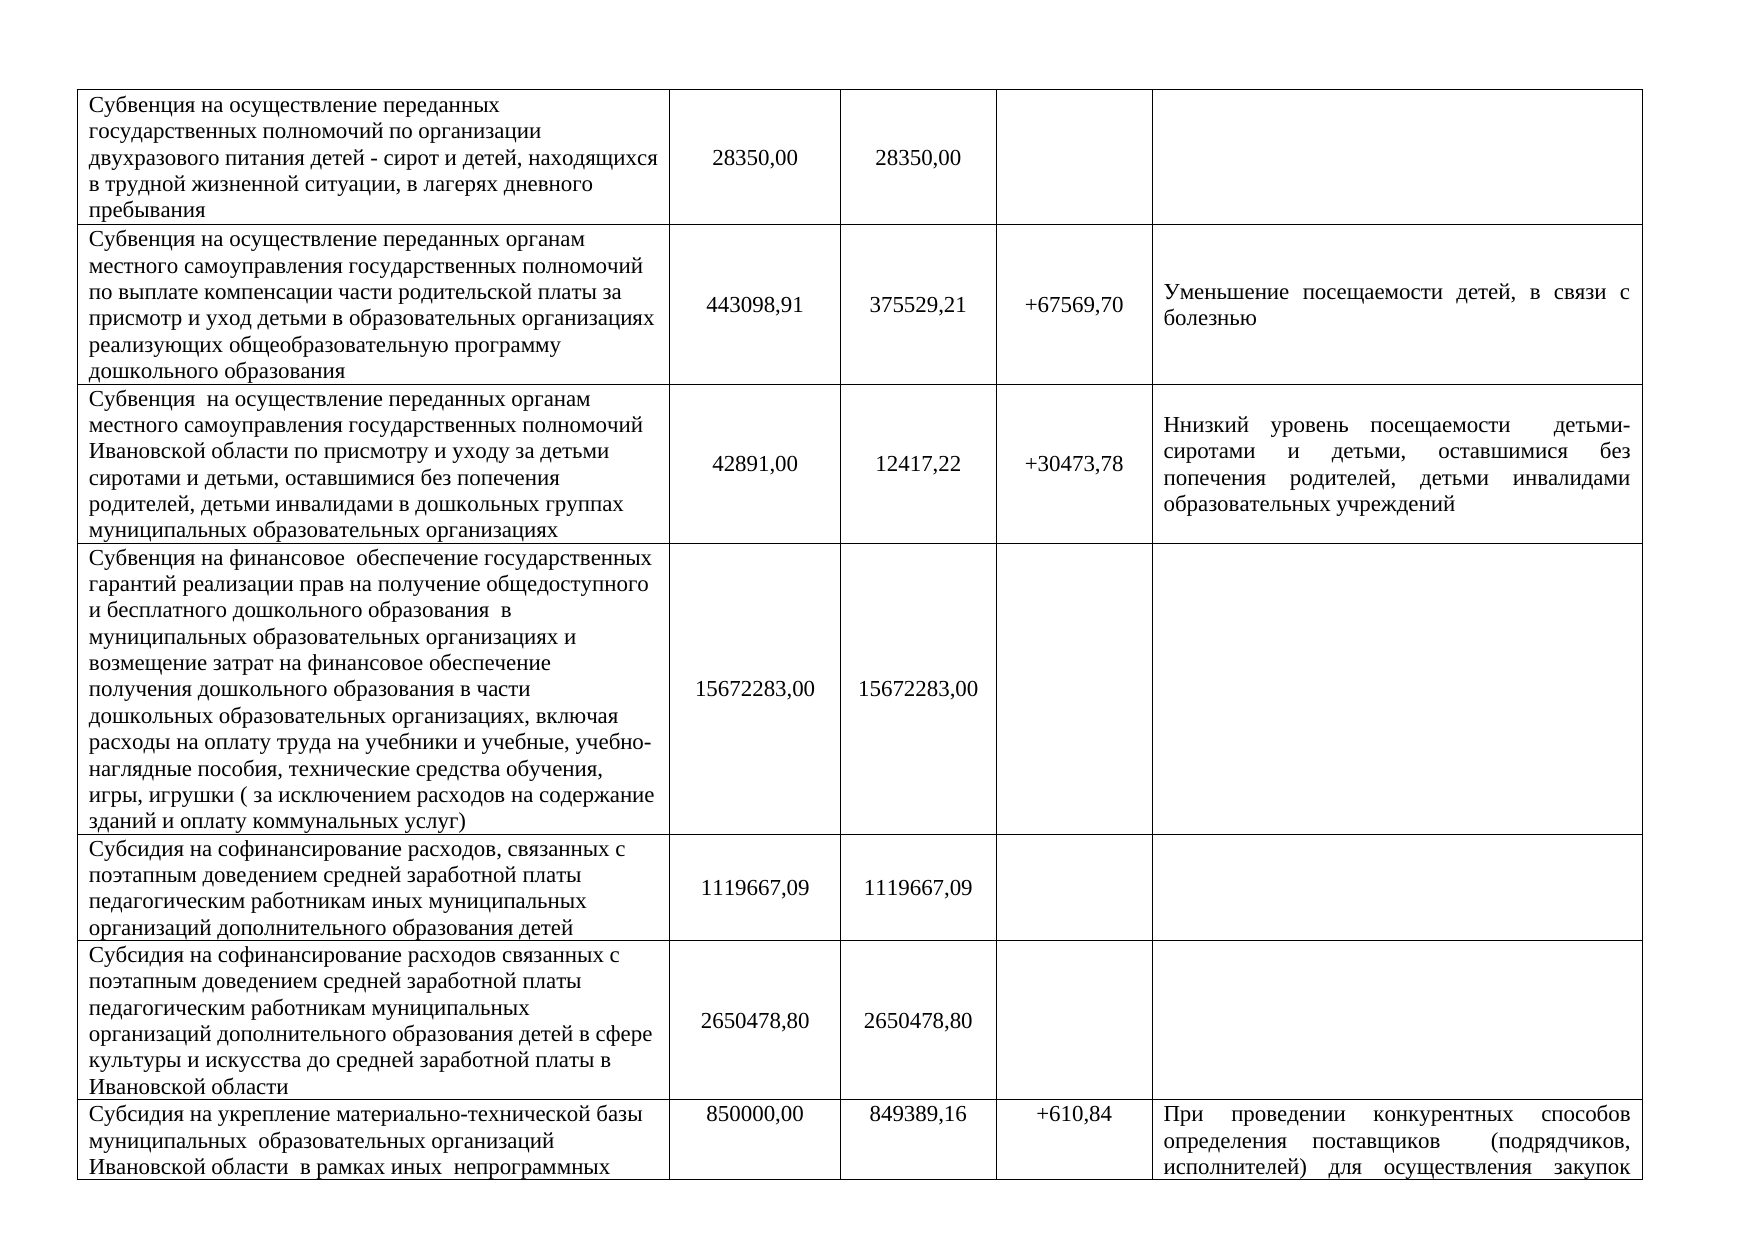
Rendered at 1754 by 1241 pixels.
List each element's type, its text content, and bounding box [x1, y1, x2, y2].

table_cell [1153, 941, 1642, 1099]
table_cell Ннизкий уровень посещаемости детьми-сиротами и детьми, оставшимися без попечения родителей, детьми инвалидами образовательных учреждений [1153, 385, 1642, 543]
table_cell +610,84 [997, 1100, 1152, 1179]
table_cell Уменьшение посещаемости детей, в связи с болезнью [1153, 225, 1642, 383]
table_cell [1153, 1100, 1642, 1179]
table_cell 28350,00 [670, 90, 840, 224]
table_cell Субсидия на софинансирование расходов, связанных с поэтапным доведением средней заработной платы педагогическим работникам иных муниципальных организаций дополнительного образования детей [78, 835, 669, 940]
table_cell Субвенция на осуществление переданных государственных полномочий по организации двухразового питания детей - сирот и детей, находящихся в трудной жизненной ситуации, в лагерях дневного пребывания [78, 90, 669, 224]
table_cell +30473,78 [997, 385, 1152, 543]
table_cell 1119667,09 [841, 835, 996, 940]
table_cell Субвенция на осуществление переданных органам местного самоуправления государственных полномочий по выплате компенсации части родительской платы за присмотр и уход детьми в образовательных организациях реализующих общеобразовательную программу дошкольного образования [78, 225, 669, 383]
table_cell 2650478,80 [841, 941, 996, 1099]
table_cell 443098,91 [670, 225, 840, 383]
table_cell 42891,00 [670, 385, 840, 543]
table_cell 15672283,00 [841, 544, 996, 834]
table_cell 850000,00 [670, 1100, 840, 1179]
table_cell [1153, 90, 1642, 224]
table_cell 28350,00 [841, 90, 996, 224]
table_cell 375529,21 [841, 225, 996, 383]
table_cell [78, 1100, 669, 1179]
table_cell [997, 835, 1152, 940]
table_cell Субсидия на софинансирование расходов связанных с поэтапным доведением средней заработной платы педагогическим работникам муниципальных организаций дополнительного образования детей в сфере культуры и искусства до средней заработной платы в Ивановской области [78, 941, 669, 1099]
table_cell [1153, 835, 1642, 940]
table_cell [997, 544, 1152, 834]
table_cell +67569,70 [997, 225, 1152, 383]
table_cell [997, 90, 1152, 224]
table_cell 12417,22 [841, 385, 996, 543]
table_cell [997, 941, 1152, 1099]
table_cell 15672283,00 [670, 544, 840, 834]
table_cell [1153, 544, 1642, 834]
table_cell 1119667,09 [670, 835, 840, 940]
table_cell 849389,16 [841, 1100, 996, 1179]
table_cell Субвенция на осуществление переданных органам местного самоуправления государственных полномочий Ивановской области по присмотру и уходу за детьми сиротами и детьми, оставшимися без попечения родителей, детьми инвалидами в дошкольных группах муниципальных образовательных организациях [78, 385, 669, 543]
table_cell Субвенция на финансовое обеспечение государственных гарантий реализации прав на получение общедоступного и бесплатного дошкольного образования в муниципальных образовательных организациях и возмещение затрат на финансовое обеспечение получения дошкольного образования в части дошкольных образовательных организациях, включая расходы на оплату труда на учебники и учебные, учебно- наглядные пособия, технические средства обучения, игры, игрушки ( за исключением расходов на содержание зданий и оплату коммунальных услуг) [78, 544, 669, 834]
table_cell 2650478,80 [670, 941, 840, 1099]
